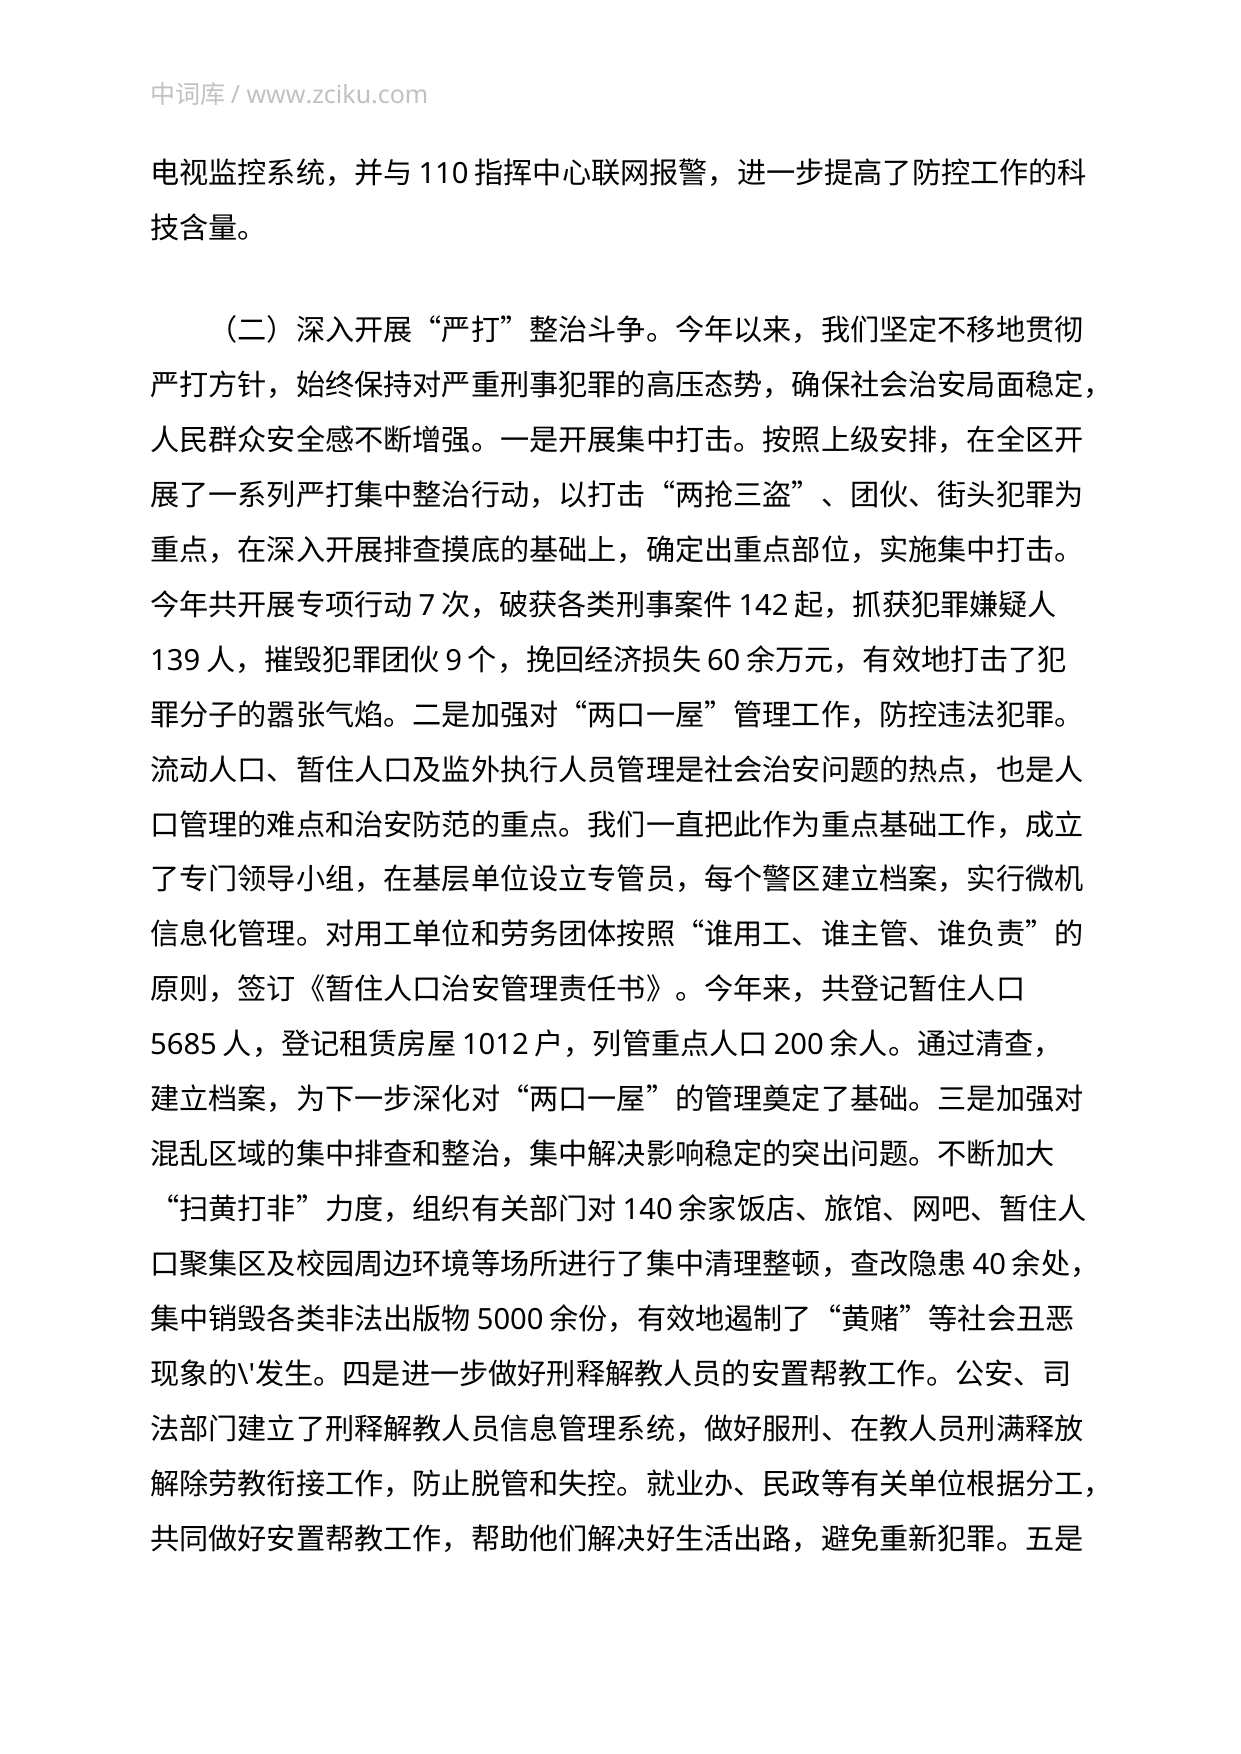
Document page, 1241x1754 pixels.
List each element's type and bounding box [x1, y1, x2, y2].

text [150, 150, 1090, 247]
text [150, 307, 1090, 1557]
